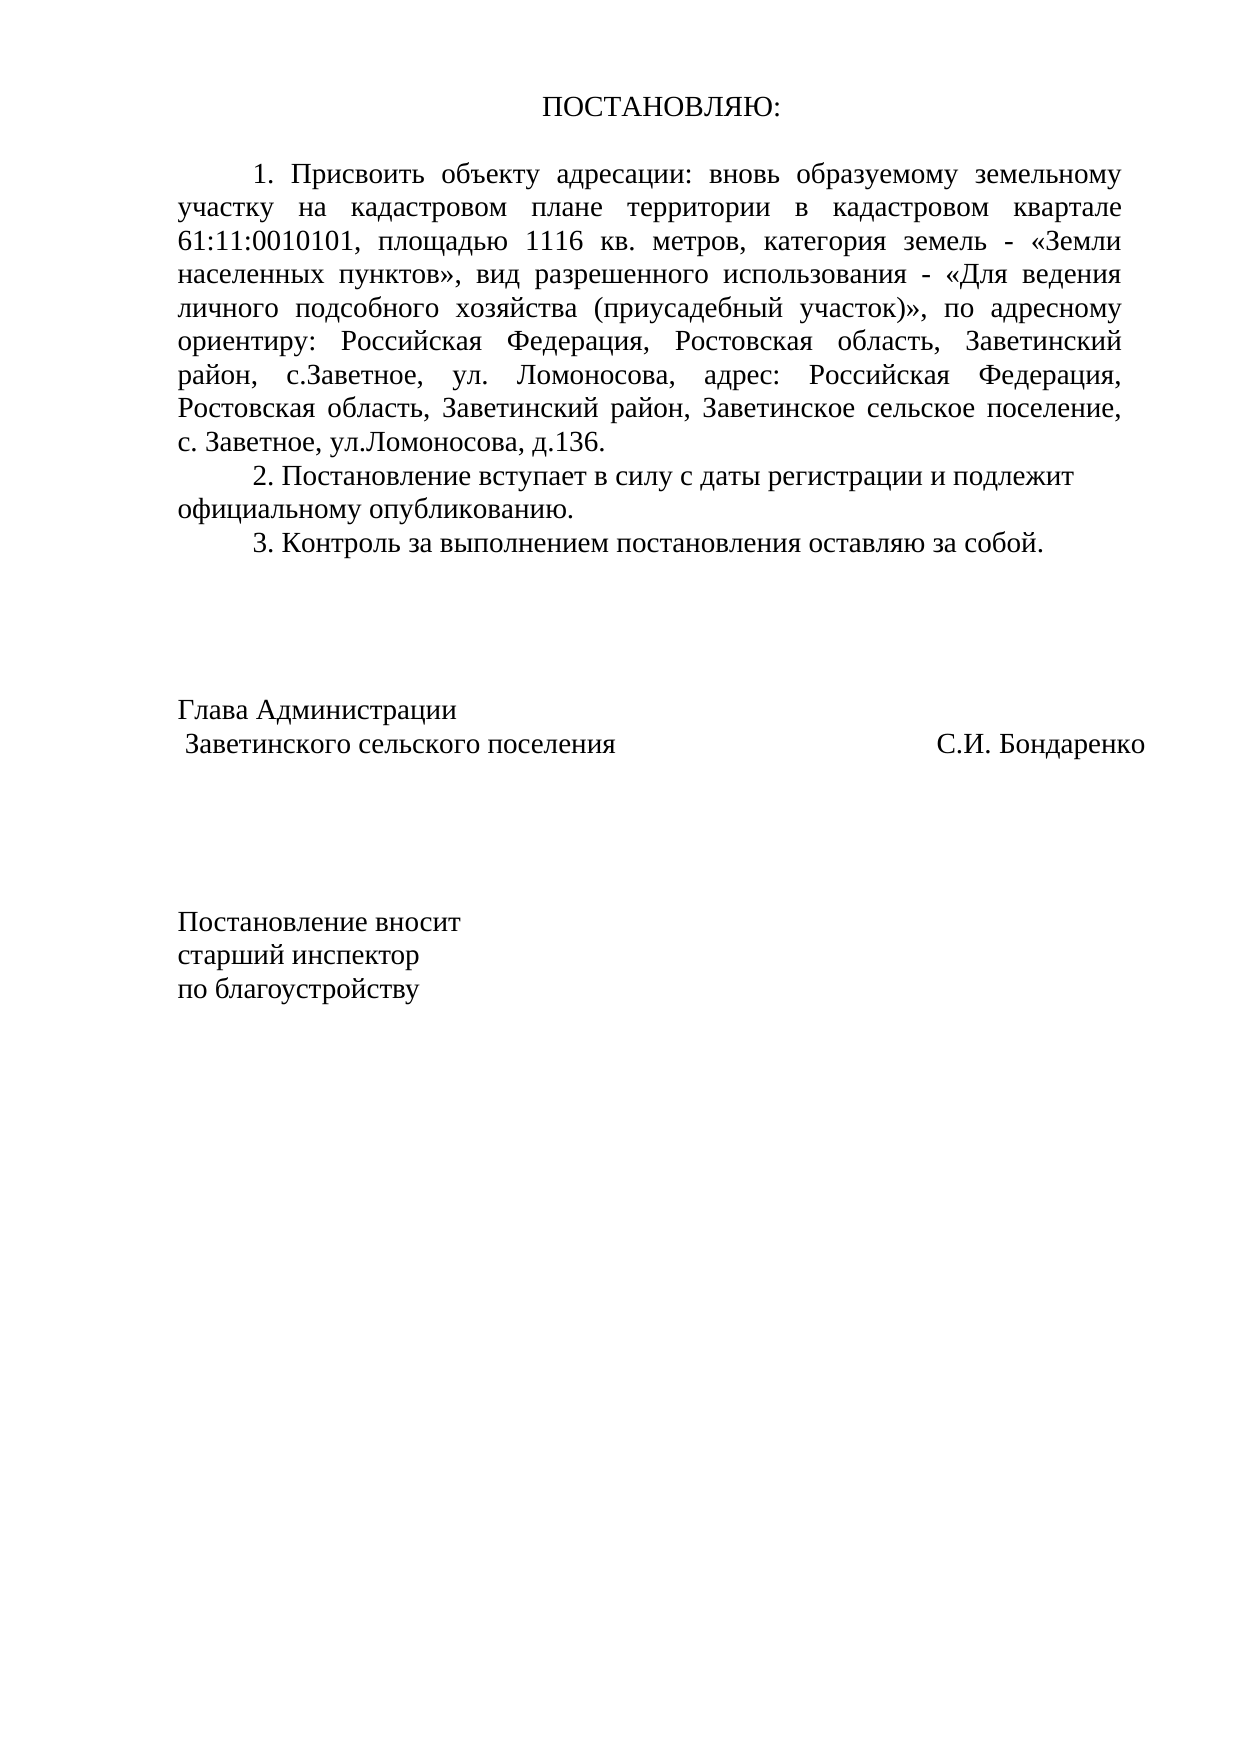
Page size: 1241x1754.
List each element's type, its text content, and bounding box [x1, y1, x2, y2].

text 3. Контроль за выполнением постановления оставляю за собой. [177, 525, 1152, 558]
text по благоустройству [177, 971, 1152, 1004]
text 1. Присвоить объекту адресации: вновь образуемому земельному участку на кадастровом плане территории в кадастровом квартале 61:11:0010101, площадью 1116 кв. метров, категория земель - «Земли населенных пунктов», вид разрешенного использования - «Для ведения личного подсобного хозяйства (приусадебный участок)», по адресному ориентиру: Российская Федерация, Ростовская область, Заветинский район, с.Заветное, ул. Ломоносова, адрес: Российская Федерация, Ростовская область, Заветинский район, Заветинское сельское поселение, с. Заветное, ул.Ломоносова, д.136. [177, 156, 1122, 458]
text Заветинского сельского поселения С.И. Бондаренко [177, 726, 1152, 759]
text Постановление вносит [177, 904, 1152, 937]
text Глава Администрации [177, 692, 1152, 726]
text 2. Постановление вступает в силу с даты регистрации и подлежит официальному опубликованию. [177, 458, 1152, 525]
text ПОСТАНОВЛЯЮ: [177, 89, 1122, 122]
text старший инспектор [177, 937, 1152, 971]
